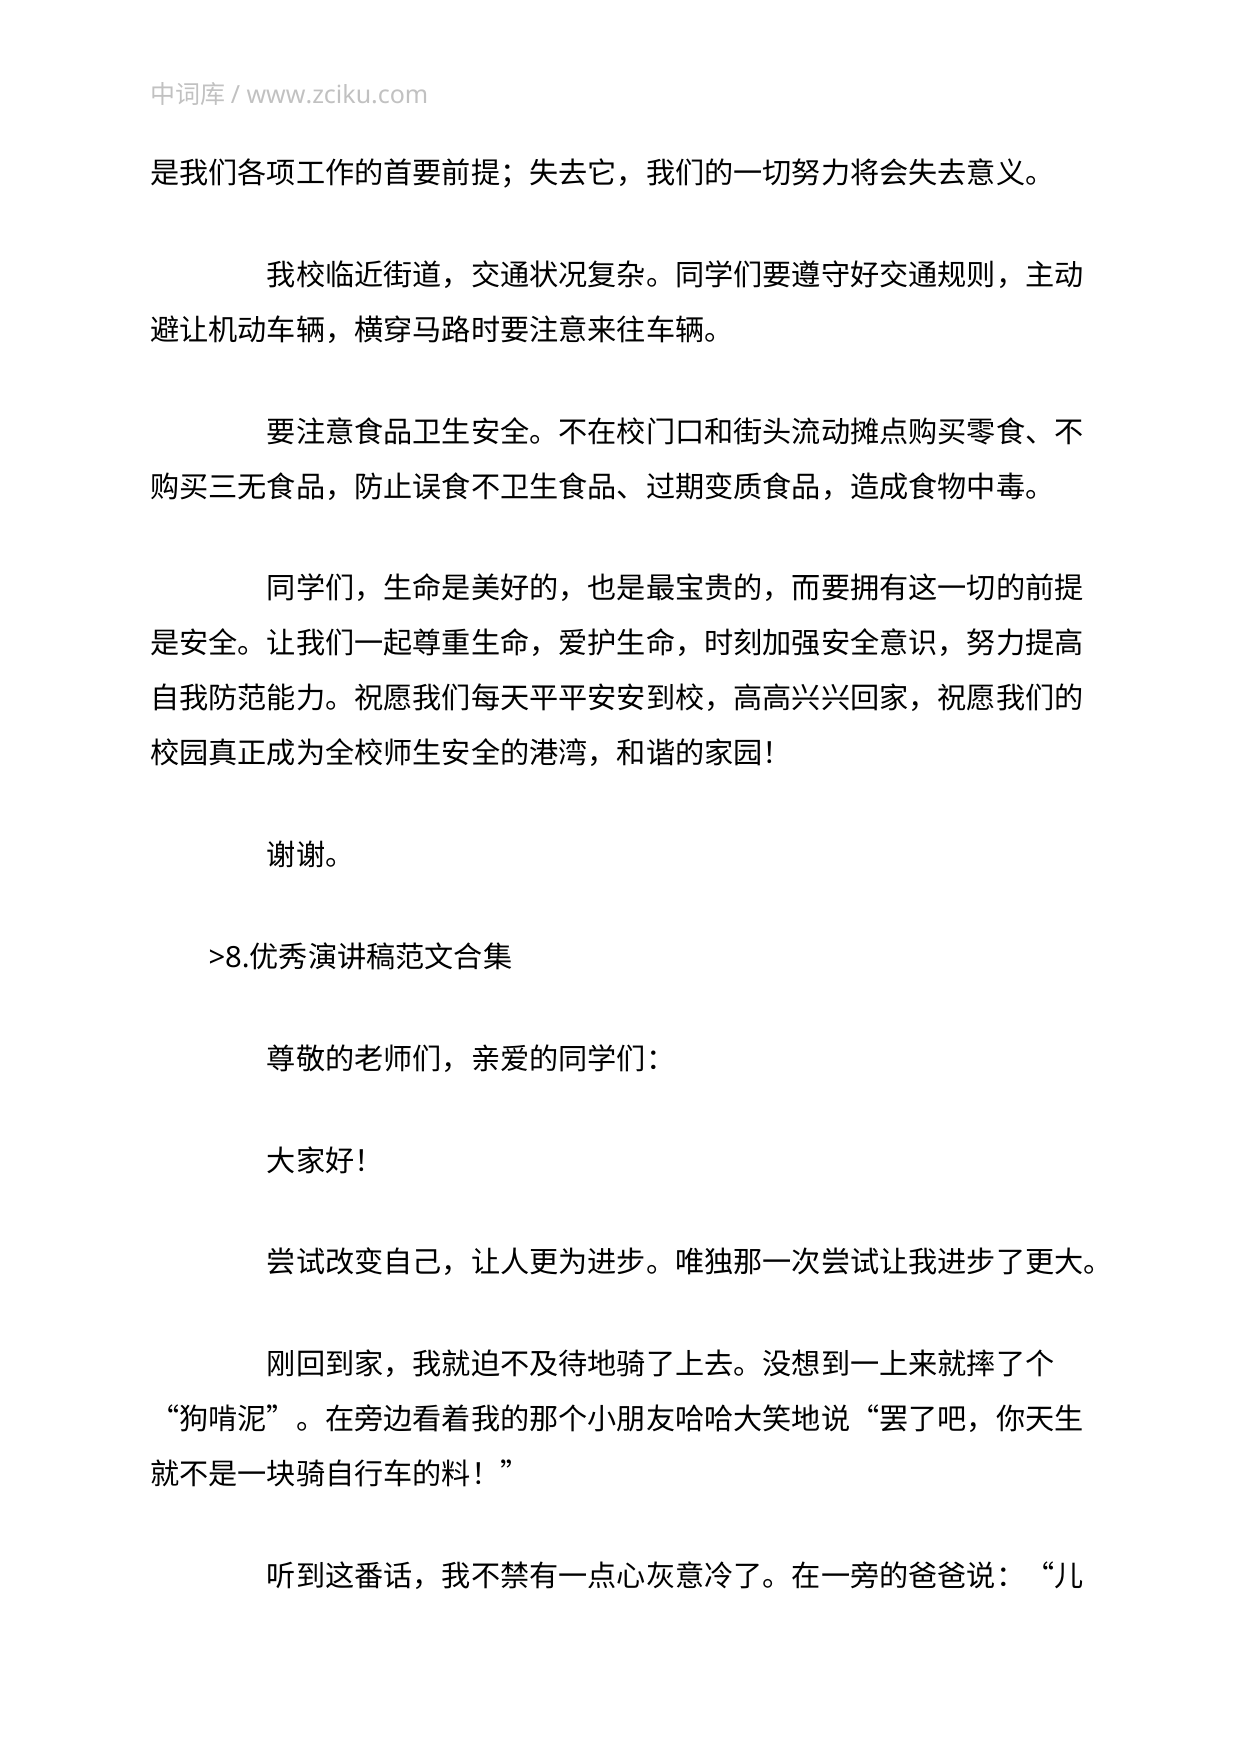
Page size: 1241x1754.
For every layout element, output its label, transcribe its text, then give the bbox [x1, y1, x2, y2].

text 谢谢。 [150, 832, 1090, 874]
text 同学们，生命是美好的，也是最宝贵的，而要拥有这一切的前提是安全。让我们一起尊重生命，爱护生命，时刻加强安全意识，努力提高自我防范能力。祝愿我们每天平平安安到校，高高兴兴回家，祝愿我们的校园真正成为全校师生安全的港湾，和谐的家园！ [150, 565, 1090, 772]
text 要注意食品卫生安全。不在校门口和街头流动摊点购买零食、不购买三无食品，防止误食不卫生食品、过期变质食品，造成食物中毒。 [150, 408, 1090, 506]
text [150, 1552, 1090, 1594]
text 我校临近街道，交通状况复杂。同学们要遵守好交通规则，主动避让机动车辆，横穿马路时要注意来往车辆。 [150, 252, 1090, 349]
text 大家好！ [150, 1137, 1090, 1179]
text 刚回到家，我就迫不及待地骑了上去。没想到一上来就摔了个“狗啃泥”。在旁边看着我的那个小朋友哈哈大笑地说“罢了吧，你天生就不是一块骑自行车的料！” [150, 1341, 1090, 1493]
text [150, 150, 1090, 192]
text >8.优秀演讲稿范文合集 [150, 933, 1090, 976]
text 尊敬的老师们，亲爱的同学们： [150, 1035, 1090, 1078]
text 尝试改变自己，让人更为进步。唯独那一次尝试让我进步了更大。 [150, 1239, 1090, 1281]
